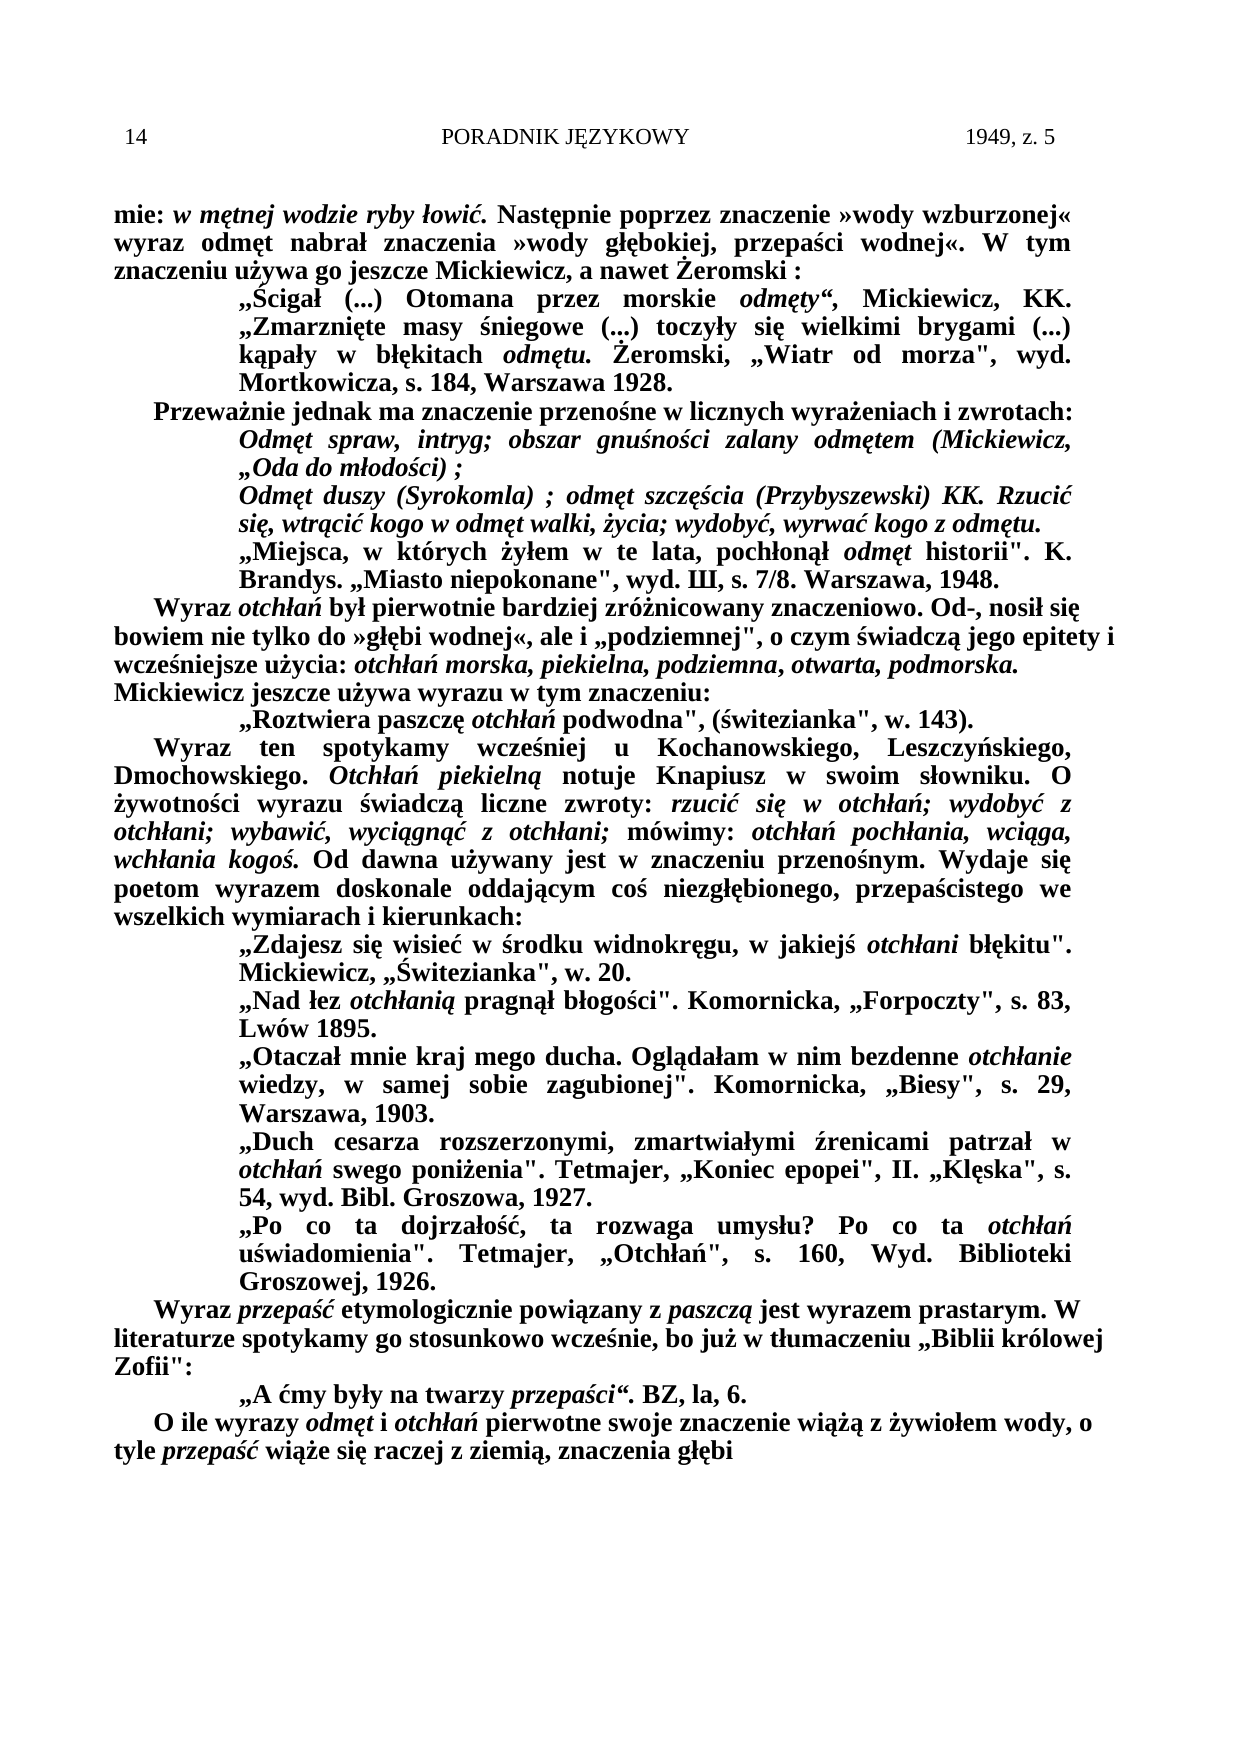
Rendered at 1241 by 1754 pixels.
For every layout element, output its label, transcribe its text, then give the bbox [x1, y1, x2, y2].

text Wyraz otchłań był pierwotnie bardziej zróżnicowany znaczeniowo. Od-, nosił się bowiem nie tylko do »głębi wodnej«, ale i „podziemnej", o czym świadczą jego epitety i wcześniejsze użycia: otchłań morska, piekielna, podziemna, otwarta, podmorska. Mickiewicz jeszcze używa wyrazu w tym znaczeniu: [113, 594, 1130, 707]
text 14 PORADNIK JĘZYKOWY 1949, z. 5 [124, 126, 1055, 149]
text „A ćmy były na twarzy przepaści“. BZ, la, 6. [238, 1381, 1130, 1409]
text mie: w mętnej wodzie ryby łowić. Następnie poprzez znaczenie »wody wzburzonej« wyraz odmęt nabrał znaczenia »wody głębokiej, przepaści wodnej«. W tym znaczeniu używa go jeszcze Mickiewicz, a nawet Żeromski : [113, 201, 1072, 285]
text Odmęt spraw, intryg; obszar gnuśności zalany odmętem (Mickiewicz, „Oda do młodości) ; [238, 426, 1072, 482]
text Wyraz ten spotykamy wcześniej u Kochanowskiego, Leszczyńskiego, Dmochowskiego. Otchłań piekielną notuje Knapiusz w swoim słowniku. O żywotności wyrazu świadczą liczne zwroty: rzucić się w otchłań; wydobyć z otchłani; wybawić, wyciągnąć z otchłani; mówimy: otchłań pochłania, wciąga, wchłania kogoś. Od dawna używany jest w znaczeniu przenośnym. Wydaje się poetom wyrazem doskonale oddającym coś niezgłębionego, przepaścistego we wszelkich wymiarach i kierunkach: [113, 734, 1072, 931]
text „Miejsca, w których żyłem w te lata, pochłonął odmęt historii". K. Brandys. „Miasto niepokonane", wyd. Ш, s. 7/8. Warszawa, 1948. [238, 538, 1072, 594]
text Wyraz przepaść etymologicznie powiązany z paszczą jest wyrazem prastarym. W literaturze spotykamy go stosunkowo wcześnie, bo już w tłumaczeniu „Biblii królowej Zofii": [113, 1296, 1130, 1381]
text „Roztwiera paszczę otchłań podwodna", (świtezianka", w. 143). [238, 707, 1130, 734]
text ,,Ścigał (...) Otomana przez morskie odmęty“, Mickiewicz, KK. „Zmarznięte masy śniegowe (...) toczyły się wielkimi brygami (...) kąpały w błękitach odmętu. Żeromski, „Wiatr od morza", wyd. Mortkowicza, s. 184, Warszawa 1928. [238, 285, 1072, 397]
text „Duch cesarza rozszerzonymi, zmartwiałymi źrenicami patrzał w otchłań swego poniżenia". Tetmajer, „Koniec epopei", II. „Klęska", s. 54, wyd. Bibl. Groszowa, 1927. [238, 1128, 1072, 1212]
text „Otaczał mnie kraj mego ducha. Oglądałam w nim bezdenne otchłanie wiedzy, w samej sobie zagubionej". Komornicka, „Biesy", s. 29, Warszawa, 1903. [238, 1043, 1072, 1128]
text Odmęt duszy (Syrokomla) ; odmęt szczęścia (Przybyszewski) KK. Rzucić się, wtrącić kogo w odmęt walki, życia; wydobyć, wyrwać kogo z odmętu. [238, 482, 1072, 538]
text „Zdajesz się wisieć w środku widnokręgu, w jakiejś otchłani błękitu". Mickiewicz, „Świtezianka", w. 20. [238, 931, 1072, 987]
text „Nad łez otchłanią pragnął błogości". Komornicka, „Forpoczty", s. 83, Lwów 1895. [238, 987, 1072, 1043]
text O ile wyrazy odmęt i otchłań pierwotne swoje znaczenie wiążą z żywiołem wody, o tyle przepaść wiąże się raczej z ziemią, znaczenia głębi [113, 1409, 1130, 1465]
text Przeważnie jednak ma znaczenie przenośne w licznych wyrażeniach i zwrotach: [113, 397, 1130, 426]
text „Po co ta dojrzałość, ta rozwaga umysłu? Po co ta otchłań uświadomienia". Tetmajer, „Otchłań", s. 160, Wyd. Biblioteki Groszowej, 1926. [238, 1212, 1072, 1296]
